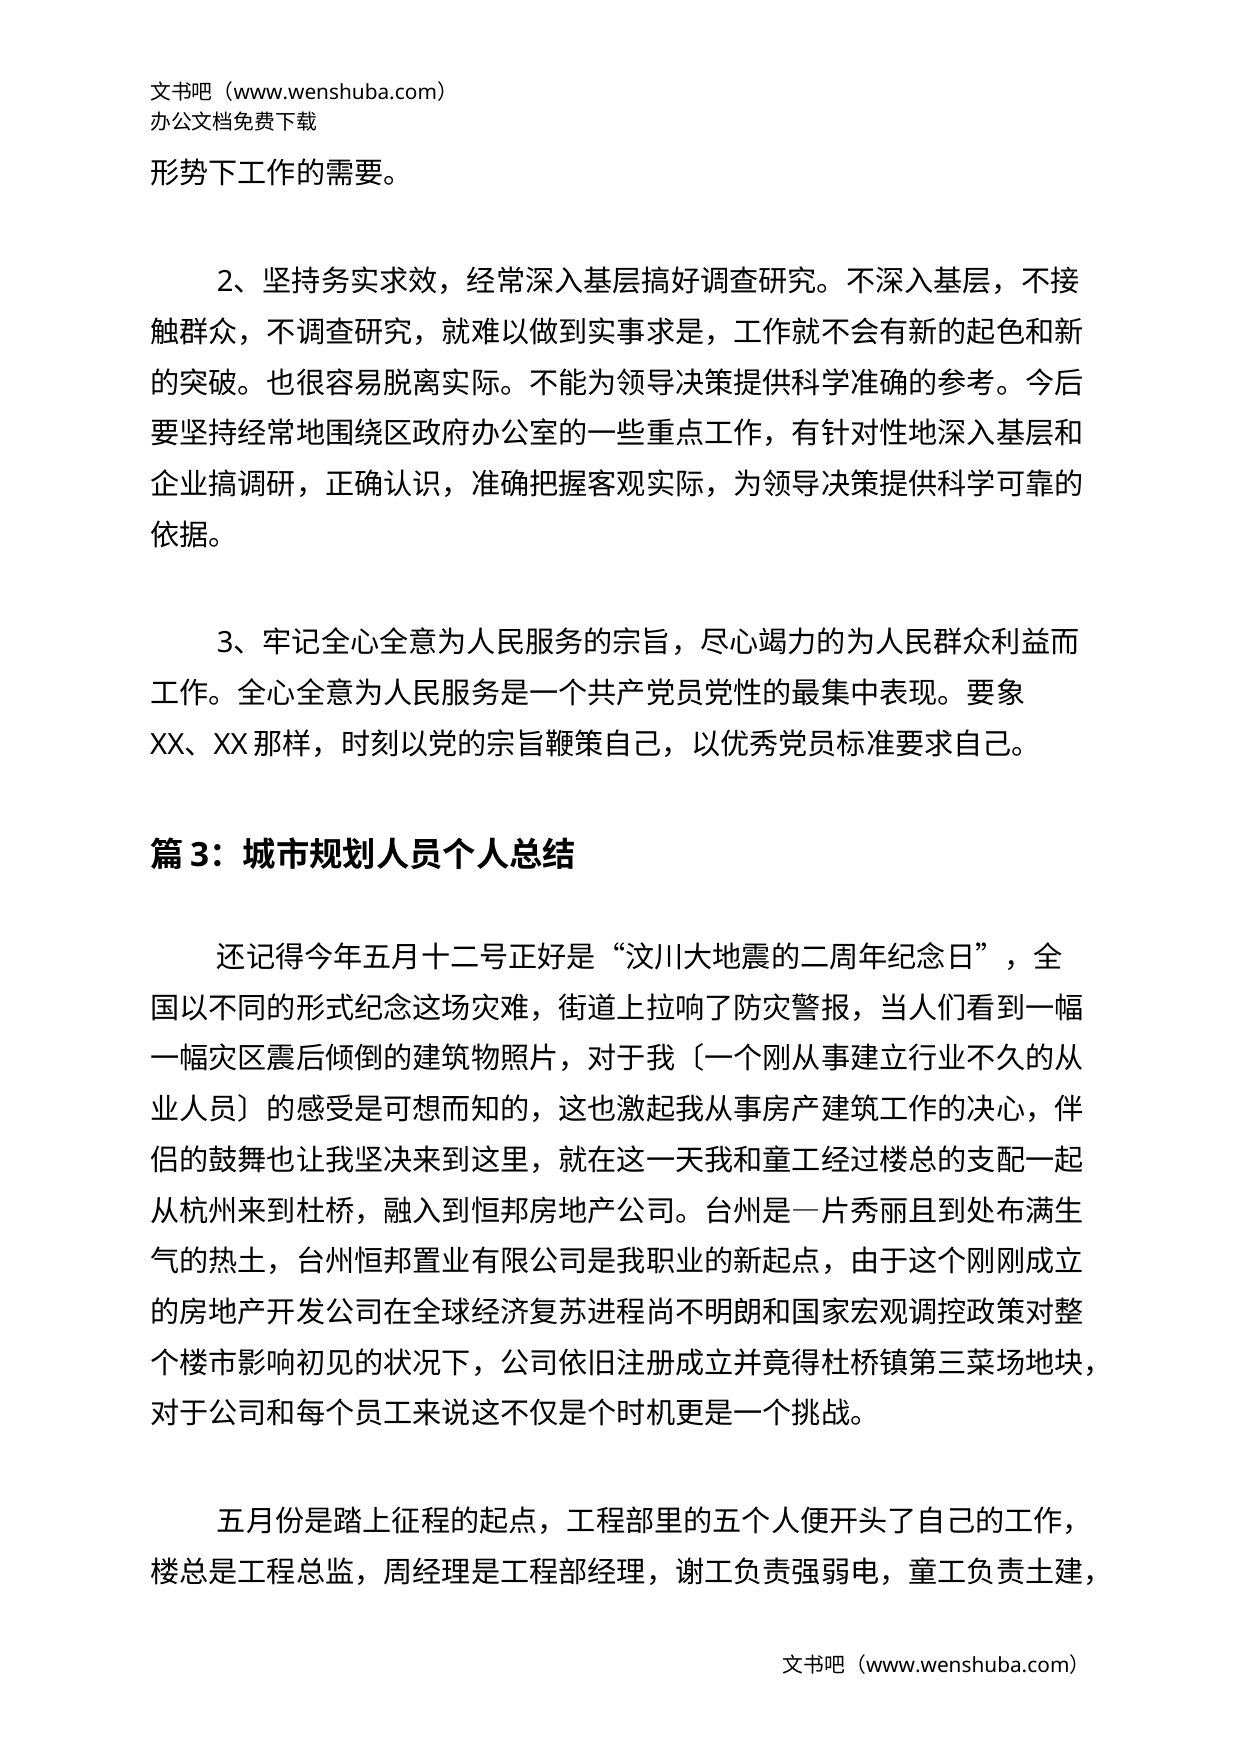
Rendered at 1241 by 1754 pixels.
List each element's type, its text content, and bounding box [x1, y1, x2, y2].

text 2、坚持务实求效，经常深入基层搞好调查研究。不深入基层，不接触群众，不调查研究，就难以做到实事求是，工作就不会有新的起色和新的突破。也很容易脱离实际。不能为领导决策提供科学准确的参考。今后要坚持经常地围绕区政府办公室的一些重点工作，有针对性地深入基层和企业搞调研，正确认识，准确把握客观实际，为领导决策提供科学可靠的依据。 [150, 258, 1090, 554]
text 篇3：城市规划人员个人总结 [150, 828, 1090, 877]
text 还记得今年五月十二号正好是“汶川大地震的二周年纪念日”，全国以不同的形式纪念这场灾难，街道上拉响了防灾警报，当人们看到一幅一幅灾区震后倾倒的建筑物照片，对于我〔一个刚从事建立行业不久的从业人员〕的感受是可想而知的，这也激起我从事房产建筑工作的决心，伴侣的鼓舞也让我坚决来到这里，就在这一天我和童工经过楼总的支配一起从杭州来到杜桥，融入到恒邦房地产公司。台州是—片秀丽且到处布满生气的热土，台州恒邦置业有限公司是我职业的新起点，由于这个刚刚成立的房地产开发公司在全球经济复苏进程尚不明朗和国家宏观调控政策对整个楼市影响初见的状况下，公司依旧注册成立并竟得杜桥镇第三菜场地块，对于公司和每个员工来说这不仅是个时机更是一个挑战。 [150, 933, 1090, 1432]
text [150, 150, 1090, 192]
text 3、牢记全心全意为人民服务的宗旨，尽心竭力的为人民群众利益而工作。全心全意为人民服务是一个共产党员党性的最集中表现。要象XX、XX那样，时刻以党的宗旨鞭策自己，以优秀党员标准要求自己。 [150, 619, 1090, 763]
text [150, 1498, 1090, 1591]
